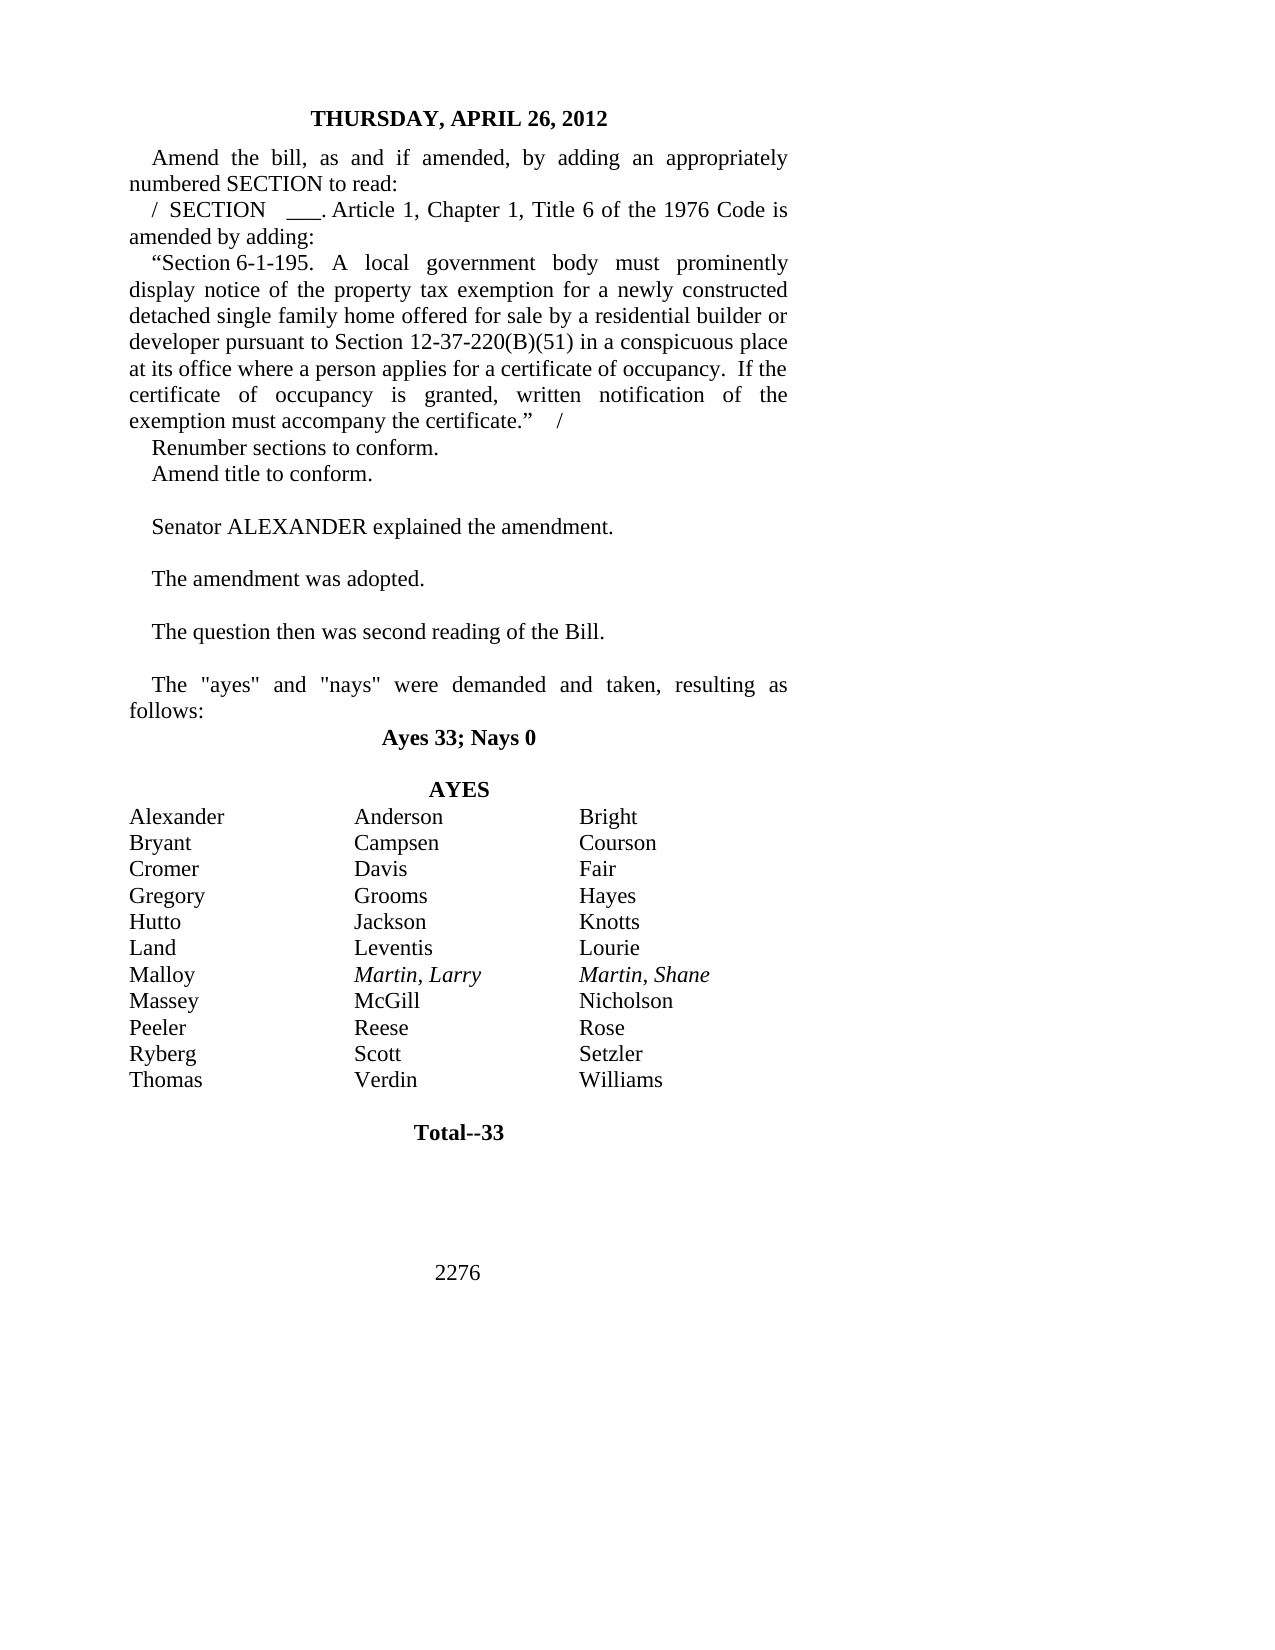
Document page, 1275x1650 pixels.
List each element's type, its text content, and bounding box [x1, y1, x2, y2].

text Renumber sections to conform. [129, 434, 789, 460]
text Thomas Verdin Williams [129, 1066, 789, 1093]
text Gregory Grooms Hayes [129, 882, 789, 908]
text Senator ALEXANDER explained the amendment. [129, 513, 789, 539]
text Ryberg Scott Setzler [129, 1040, 789, 1066]
text Malloy Martin, Larry Martin, Shane [129, 961, 789, 987]
text The question then was second reading of the Bill. [129, 618, 789, 644]
text Land Leventis Lourie [129, 934, 789, 961]
text Hutto Jackson Knotts [129, 908, 789, 934]
text Massey McGill Nicholson [129, 987, 789, 1013]
text Cromer Davis Fair [129, 855, 789, 882]
text Alexander Anderson Bright [129, 803, 789, 829]
text Peeler Reese Rose [129, 1013, 789, 1040]
text / SECTION ___. Article 1, Chapter 1, Title 6 of the 1976 Code is amended by adding: [129, 197, 789, 249]
text AYES [129, 776, 789, 803]
text “Section 6-1-195. A local government body must prominently display notice of the property tax exemption for a newly constructed detached single family home offered for sale by a residential builder or developer pursuant to Section 12-37-220(B)(51) in a conspicuous place at its office where a person applies for a certificate of occupancy. If the certificate of occupancy is granted, written notification of the exemption must accompany the certificate.” / [129, 249, 789, 434]
text Amend the bill, as and if amended, by adding an appropriately numbered SECTION to read: [129, 144, 789, 197]
text The "ayes" and "nays" were demanded and taken, resulting as follows: [129, 671, 789, 724]
text Amend title to conform. [129, 460, 789, 486]
text The amendment was adopted. [129, 566, 789, 592]
text Bryant Campsen Courson [129, 829, 789, 855]
text Total--33 [129, 1119, 789, 1145]
text Ayes 33; Nays 0 [129, 724, 789, 750]
